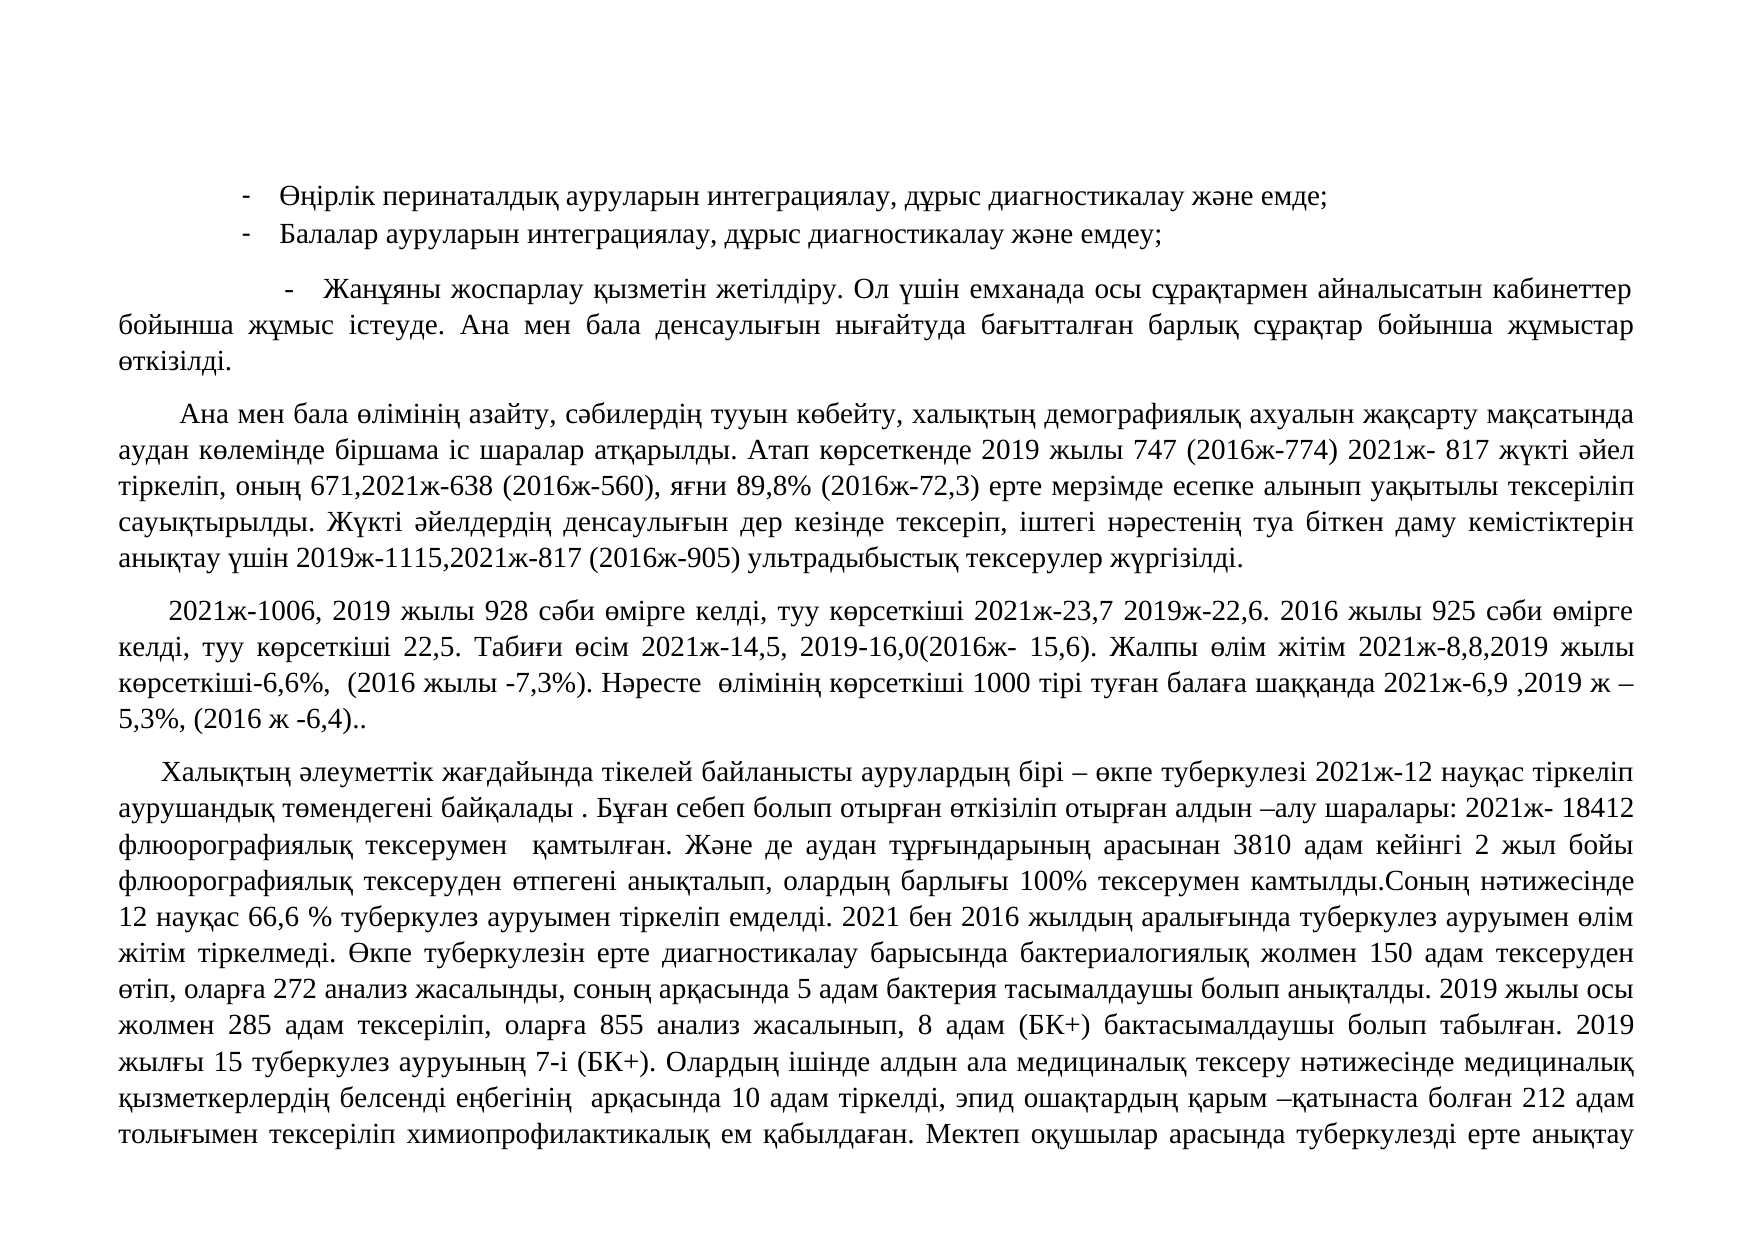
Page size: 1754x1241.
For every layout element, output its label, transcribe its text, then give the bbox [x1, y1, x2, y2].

list Балалар ауруларын интеграциялау, дұрыс диагностикалау және емдеу; [242, 216, 1636, 251]
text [118, 754, 1636, 1149]
text Ана мен бала өлімінің азайту, сәбилердің тууын көбейту, халықтың демографиялық ахуалын жақсарту мақсатында аудан көлемінде біршама іс шаралар атқарылды. Атап көрсеткенде 2019 жылы 747 (2016ж-774) 2021ж- 817 жүкті әйел тіркеліп, оның 671,2021ж-638 (2016ж-560), яғни 89,8% (2016ж-72,3) ерте мерзімде есепке алынып уақытылы тексеріліп сауықтырылды. Жүкті әйелдердің денсаулығын дер кезінде тексеріп, іштегі нәрестенің туа біткен даму кемістіктерін анықтау үшін 2019ж-1115,2021ж-817 (2016ж-905) ультрадыбыстық тексерулер жүргізілді. [118, 396, 1636, 574]
text 2021ж-1006, 2019 жылы 928 сәби өмірге келді, туу көрсеткіші 2021ж-23,7 2019ж-22,6. 2016 жылы 925 сәби өмірге келді, туу көрсеткіші 22,5. Табиғи өсім 2021ж-14,5, 2019-16,0(2016ж- 15,6). Жалпы өлім жітім 2021ж-8,8,2019 жылы көрсеткіші-6,6%, (2016 жылы -7,3%). Нәресте өлімінің көрсеткіші 1000 тірі туған балаға шаққанда 2021ж-6,9 ,2019 ж – 5,3%, (2016 ж -6,4).. [118, 593, 1636, 735]
text - Жанұяны жоспарлау қызметін жетілдіру. Ол үшін емханада осы сұрақтармен айналысатын кабинеттер бойынша жұмыс істеуде. Ана мен бала денсаулығын нығайтуда бағытталған барлық сұрақтар бойынша жұмыстар өткізілді. [118, 271, 1636, 377]
list Өңірлік перинаталдық ауруларын интеграциялау, дұрыс диагностикалау және емде; [242, 177, 1636, 213]
